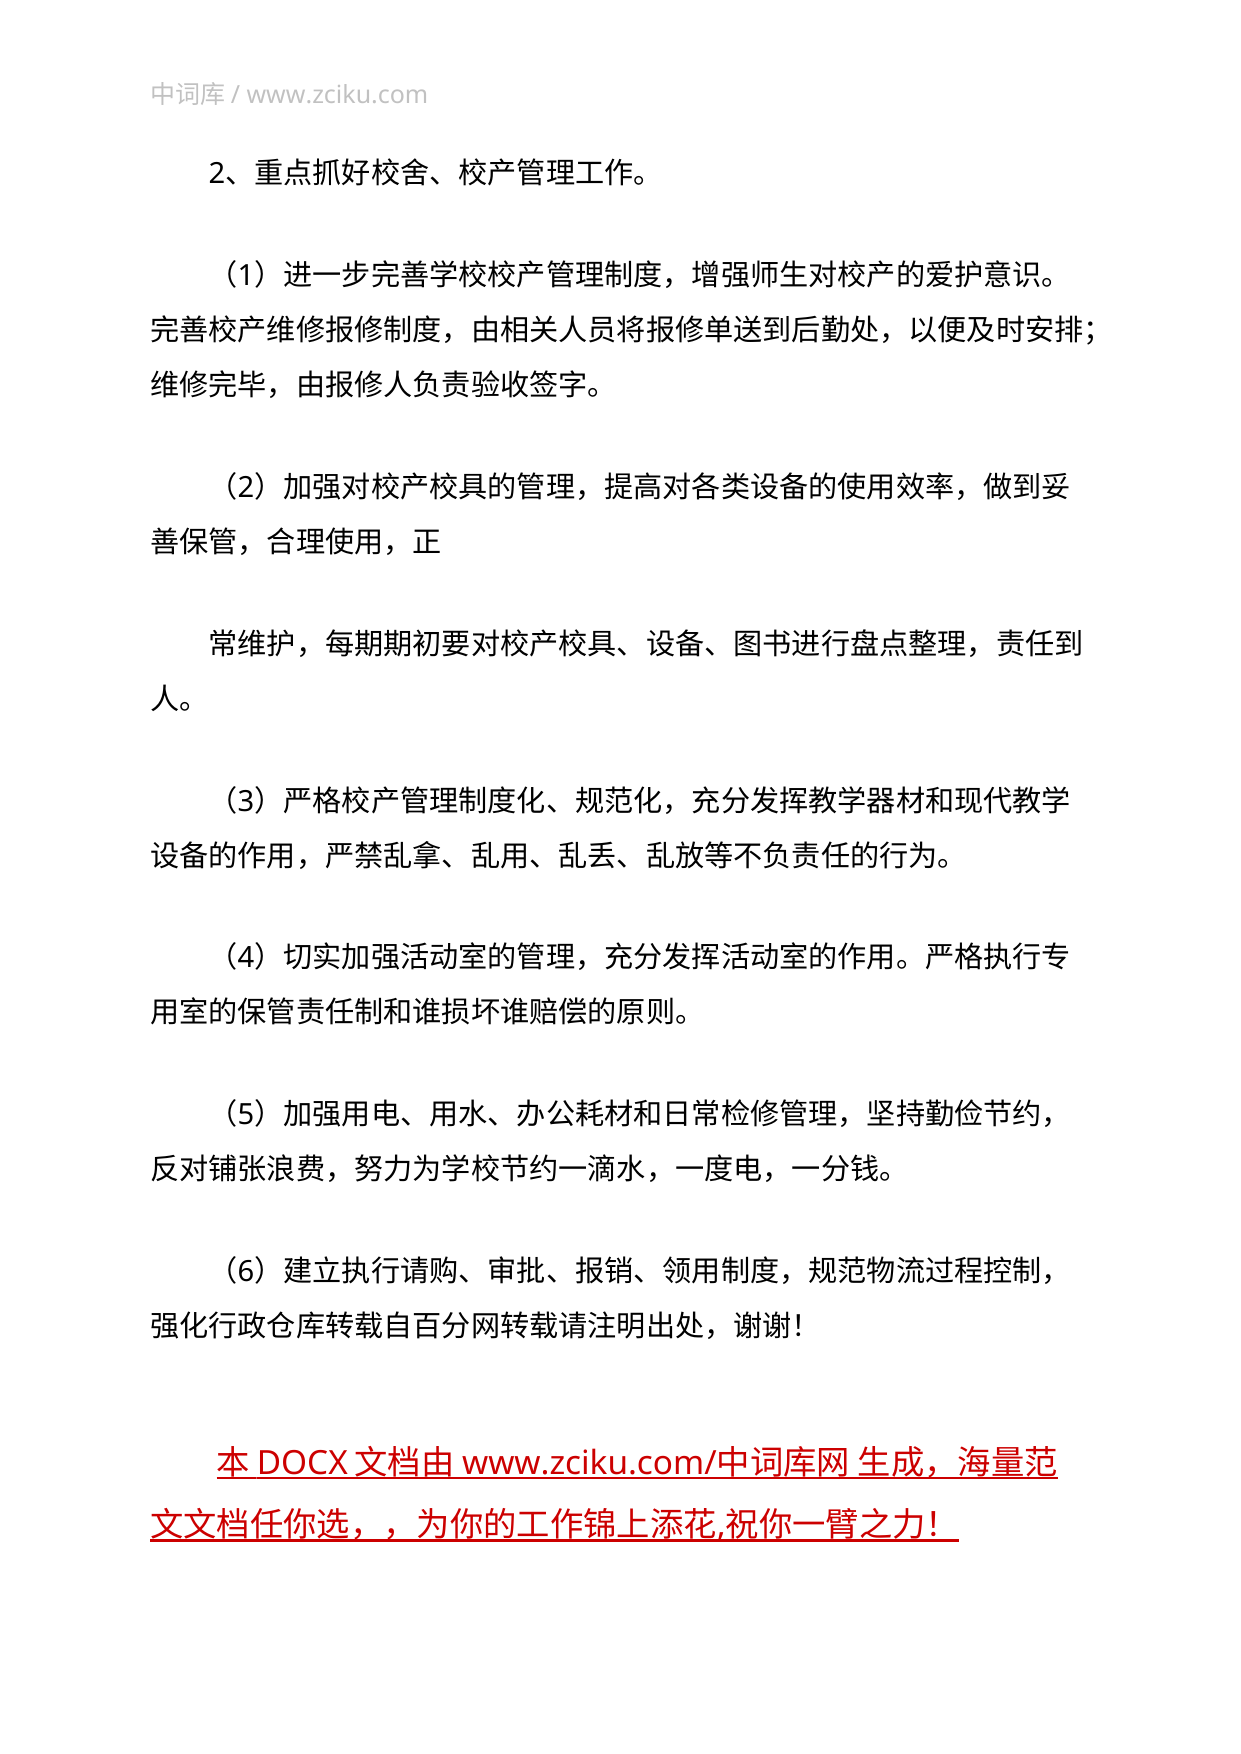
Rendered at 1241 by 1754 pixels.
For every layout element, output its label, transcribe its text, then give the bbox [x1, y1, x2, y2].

text （2）加强对校产校具的管理，提高对各类设备的使用效率，做到妥善保管，合理使用，正 [150, 464, 1090, 561]
text 本DOCX文档由 www.zciku.com/中词库网 生成，海量范文文档任你选，，为你的工作锦上添花,祝你一臂之力！ [150, 1435, 1090, 1547]
text （3）严格校产管理制度化、规范化，充分发挥教学器材和现代教学设备的作用，严禁乱拿、乱用、乱丢、乱放等不负责任的行为。 [150, 777, 1090, 874]
text （5）加强用电、用水、办公耗材和日常检修管理，坚持勤俭节约，反对铺张浪费，努力为学校节约一滴水，一度电，一分钱。 [150, 1091, 1090, 1188]
text 常维护，每期期初要对校产校具、设备、图书进行盘点整理，责任到人。 [150, 620, 1090, 718]
text （4）切实加强活动室的管理，充分发挥活动室的作用。严格执行专用室的保管责任制和谁损坏谁赔偿的原则。 [150, 934, 1090, 1031]
text 2、重点抓好校舍、校产管理工作。 [150, 150, 1090, 192]
text （6）建立执行请购、审批、报销、领用制度，规范物流过程控制，强化行政仓库转载自百分网转载请注明出处，谢谢！ [150, 1247, 1090, 1345]
text （1）进一步完善学校校产管理制度，增强师生对校产的爱护意识。完善校产维修报修制度，由相关人员将报修单送到后勤处，以便及时安排；维修完毕，由报修人负责验收签字。 [150, 252, 1090, 404]
